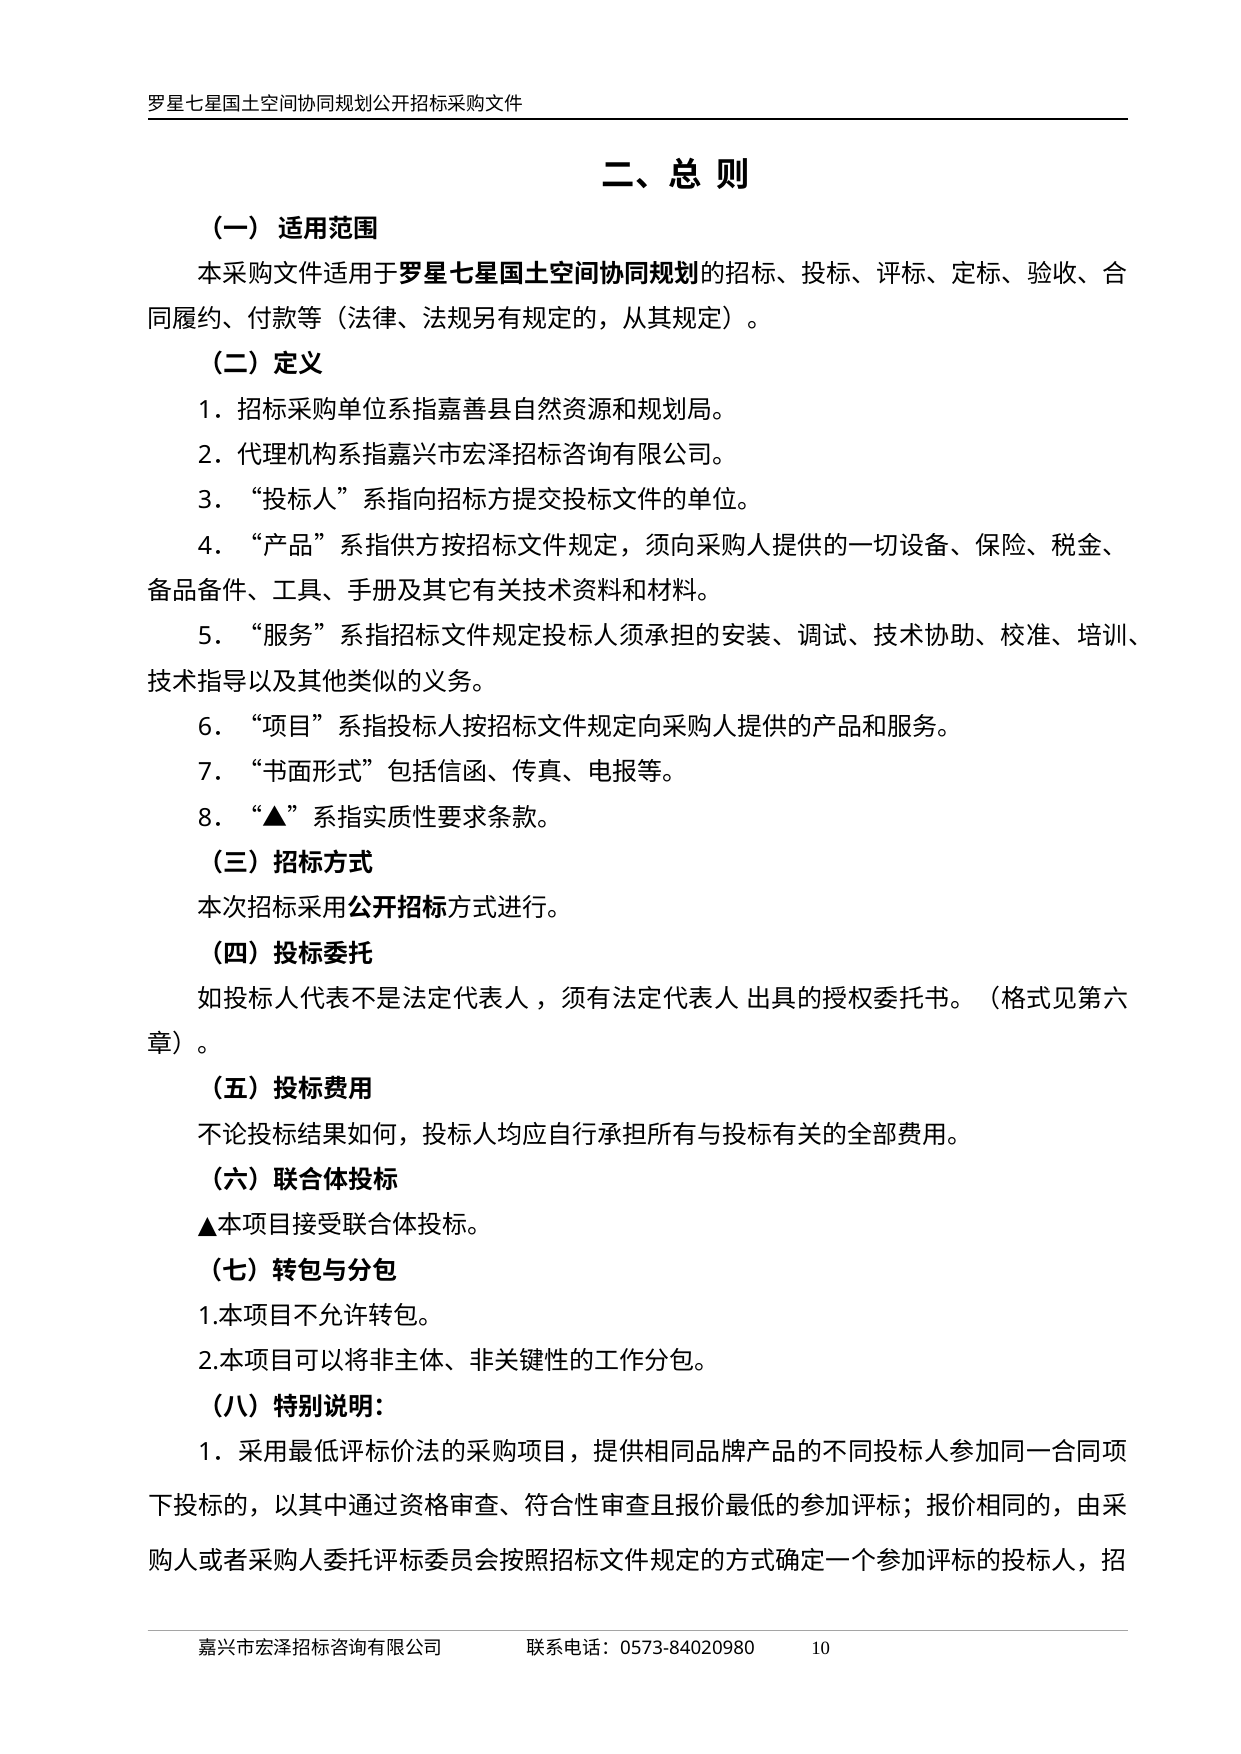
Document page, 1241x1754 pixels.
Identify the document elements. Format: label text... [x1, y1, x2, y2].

text ▲本项目接受联合体投标。 [148, 1205, 1128, 1241]
text 7．“书面形式”包括信函、传真、电报等。 [148, 752, 1128, 788]
text 本采购文件适用于罗星七星国土空间协同规划的招标、投标、评标、定标、验收、合同履约、付款等（法律、法规另有规定的，从其规定）。 [148, 253, 1128, 335]
text （四）投标委托 [148, 933, 1128, 969]
text （五）投标费用 [148, 1069, 1128, 1105]
text 不论投标结果如何，投标人均应自行承担所有与投标有关的全部费用。 [148, 1114, 1128, 1151]
text （二）定义 [148, 344, 1128, 380]
text 2.本项目可以将非主体、非关键性的工作分包。 [148, 1341, 1128, 1377]
text （六）联合体投标 [148, 1159, 1128, 1196]
text （七）转包与分包 [148, 1250, 1128, 1286]
text 2．代理机构系指嘉兴市宏泽招标咨询有限公司。 [148, 434, 1128, 471]
text （三）招标方式 [148, 842, 1128, 879]
subtitle 二、总 则 [148, 148, 1128, 196]
text 8．“▲”系指实质性要求条款。 [148, 797, 1128, 833]
text 如投标人代表不是法定代表人 ，须有法定代表人 出具的授权委托书。（格式见第六章）。 [148, 978, 1128, 1060]
text 本次招标采用公开招标方式进行。 [148, 888, 1128, 924]
text 6．“项目”系指投标人按招标文件规定向采购人提供的产品和服务。 [148, 706, 1128, 743]
text 5．“服务”系指招标文件规定投标人须承担的安装、调试、技术协助、校准、培训、技术指导以及其他类似的义务。 [148, 616, 1128, 697]
text 4．“产品”系指供方按招标文件规定，须向采购人提供的一切设备、保险、税金、备品备件、工具、手册及其它有关技术资料和材料。 [148, 525, 1128, 607]
text 3．“投标人”系指向招标方提交投标文件的单位。 [148, 480, 1128, 516]
text （一） 适用范围 [148, 208, 1128, 244]
text 1．招标采购单位系指嘉善县自然资源和规划局。 [148, 389, 1128, 426]
text 1.本项目不允许转包。 [148, 1296, 1128, 1332]
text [148, 1431, 1128, 1576]
text （八）特别说明： [148, 1386, 1128, 1422]
